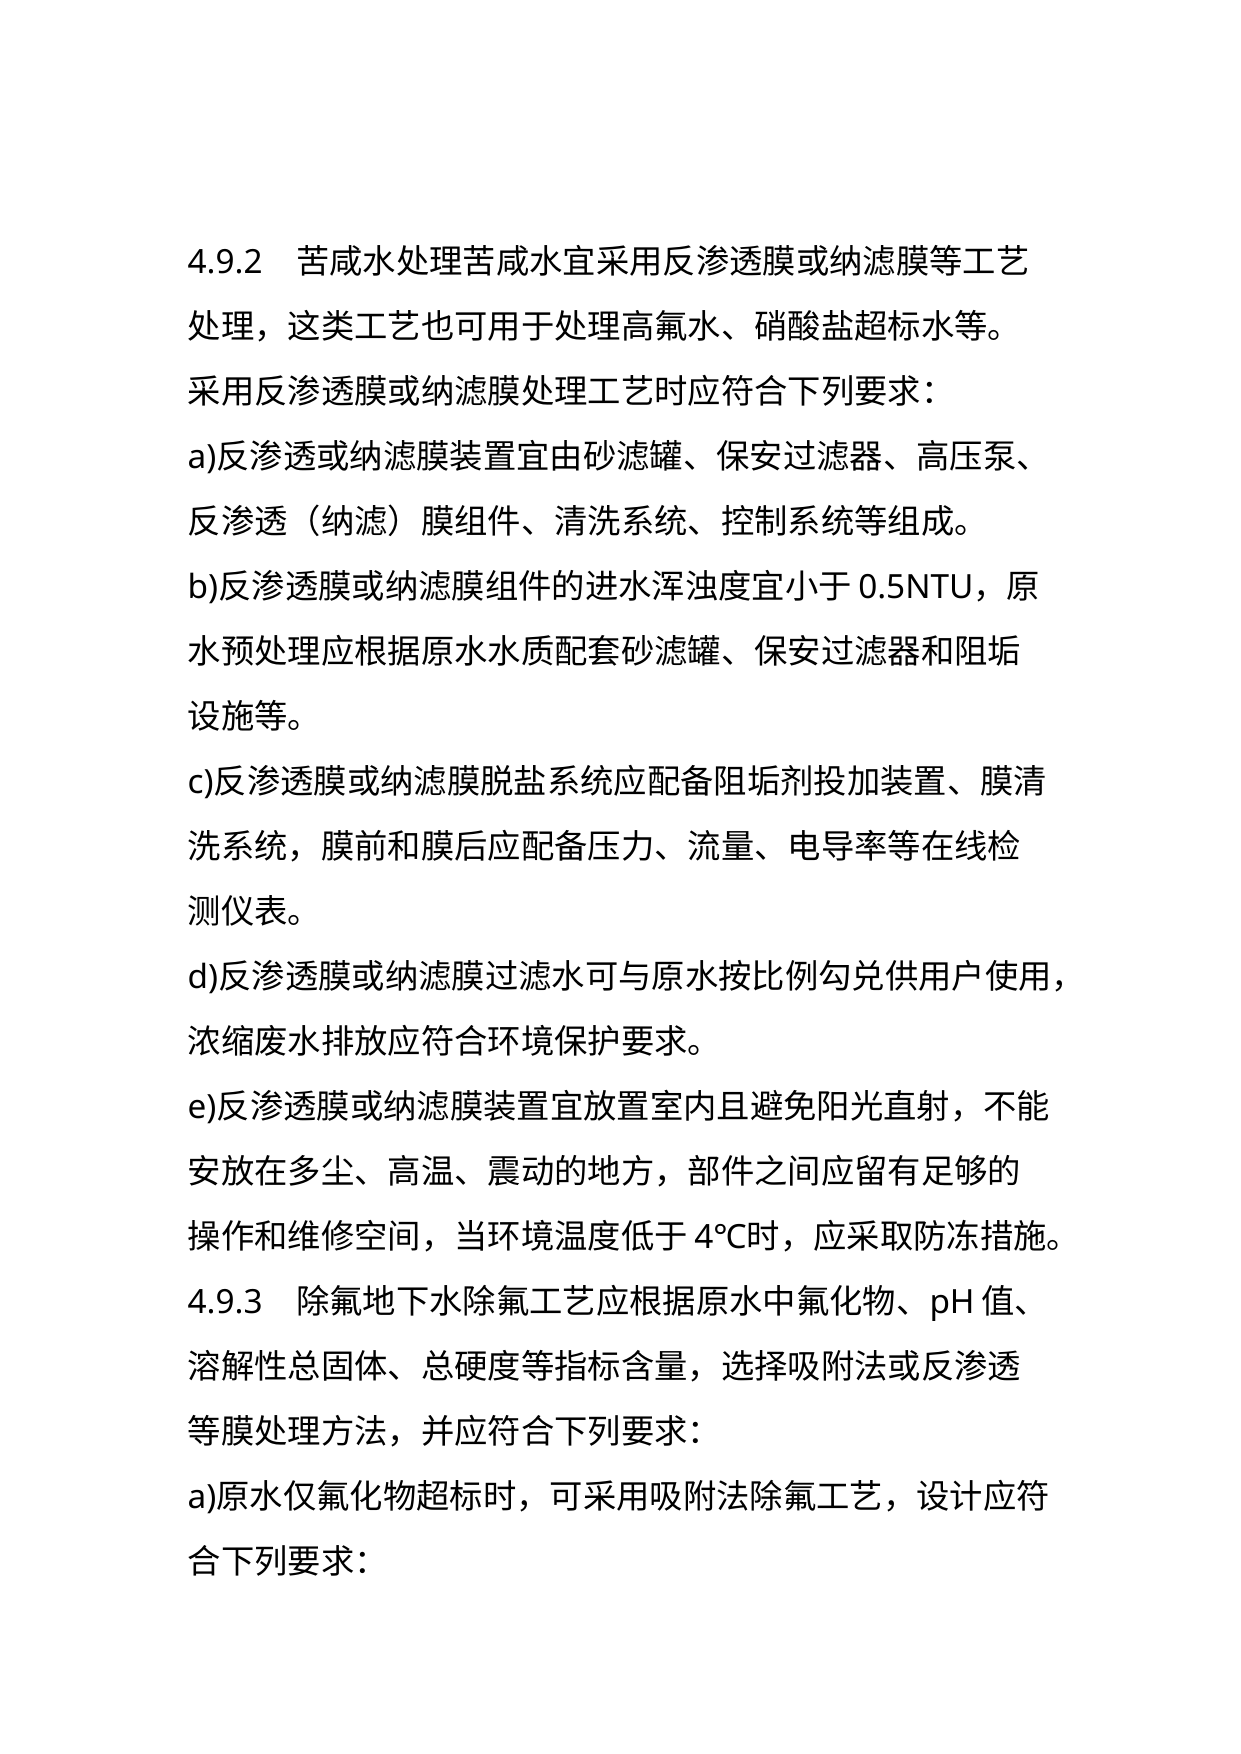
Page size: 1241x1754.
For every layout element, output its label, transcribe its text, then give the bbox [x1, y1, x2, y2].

text d)反渗透膜或纳滤膜过滤水可与原水按比例勾兑供用户使用，浓缩废水排放应符合环境保护要求。 [187, 942, 1053, 1072]
text 采用反渗透膜或纳滤膜处理工艺时应符合下列要求： [187, 357, 1053, 422]
text b)反渗透膜或纳滤膜组件的进水浑浊度宜小于0.5NTU，原水预处理应根据原水水质配套砂滤罐、保安过滤器和阻垢设施等。 [187, 552, 1053, 747]
text 4.9.2 苦咸水处理苦咸水宜采用反渗透膜或纳滤膜等工艺处理，这类工艺也可用于处理高氟水、硝酸盐超标水等。 [187, 227, 1053, 357]
text a)原水仅氟化物超标时，可采用吸附法除氟工艺，设计应符合下列要求： [187, 1462, 1053, 1592]
text a)反渗透或纳滤膜装置宜由砂滤罐、保安过滤器、高压泵、反渗透（纳滤）膜组件、清洗系统、控制系统等组成。 [187, 422, 1053, 552]
text e)反渗透膜或纳滤膜装置宜放置室内且避免阳光直射，不能安放在多尘、高温、震动的地方，部件之间应留有足够的操作和维修空间，当环境温度低于4℃时，应采取防冻措施。 [187, 1072, 1053, 1267]
text 4.9.3 除氟地下水除氟工艺应根据原水中氟化物、pH值、溶解性总固体、总硬度等指标含量，选择吸附法或反渗透等膜处理方法，并应符合下列要求： [187, 1267, 1053, 1462]
text c)反渗透膜或纳滤膜脱盐系统应配备阻垢剂投加装置、膜清洗系统，膜前和膜后应配备压力、流量、电导率等在线检测仪表。 [187, 747, 1053, 942]
